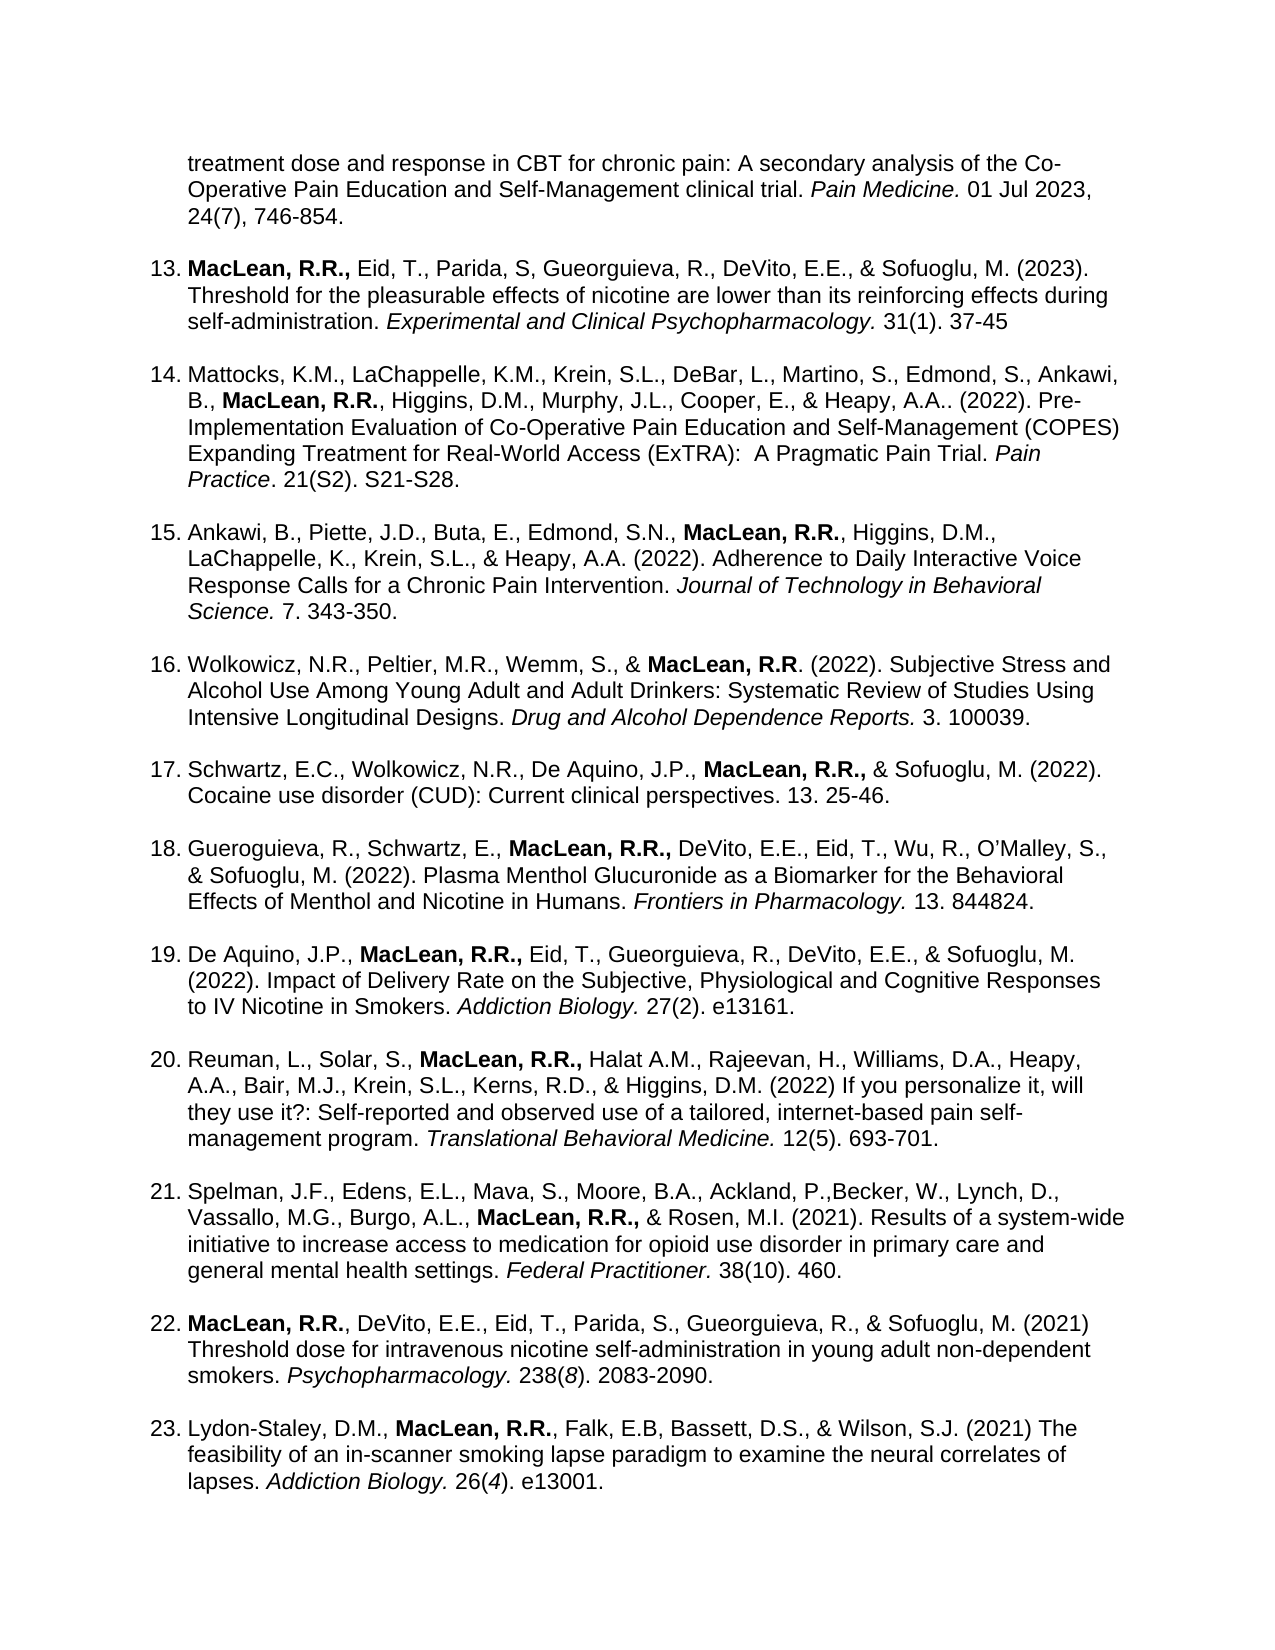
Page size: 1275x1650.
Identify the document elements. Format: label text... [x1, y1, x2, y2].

list Wolkowicz, N.R., Peltier, M.R., Wemm, S., & MacLean, R.R. (2022). Subjective Stress and Alcohol Use Among Young Adult and Adult Drinkers: Systematic Review of Studies Using Intensive Longitudinal Designs. Drug and Alcohol Dependence Reports. 3. 100039. [150, 651, 1125, 730]
list Lydon-Staley, D.M., MacLean, R.R., Falk, E.B, Bassett, D.S., & Wilson, S.J. (2021) The feasibility of an in-scanner smoking lapse paradigm to examine the neural correlates of lapses. Addiction Biology. 26(4). e13001. [150, 1415, 1125, 1494]
list MacLean, R.R., DeVito, E.E., Eid, T., Parida, S., Gueorguieva, R., & Sofuoglu, M. (2021) Threshold dose for intravenous nicotine self-administration in young adult non-dependent smokers. Psychopharmacology. 238(8). 2083-2090. [150, 1309, 1125, 1389]
list Schwartz, E.C., Wolkowicz, N.R., De Aquino, J.P., MacLean, R.R., & Sofuoglu, M. (2022). Cocaine use disorder (CUD): Current clinical perspectives. 13. 25-46. [150, 756, 1125, 809]
list Ankawi, B., Piette, J.D., Buta, E., Edmond, S.N., MacLean, R.R., Higgins, D.M., LaChappelle, K., Krein, S.L., & Heapy, A.A. (2022). Adherence to Daily Interactive Voice Response Calls for a Chronic Pain Intervention. Journal of Technology in Behavioral Science. 7. 343-350. [150, 519, 1125, 624]
list Spelman, J.F., Edens, E.L., Mava, S., Moore, B.A., Ackland, P.,Becker, W., Lynch, D., Vassallo, M.G., Burgo, A.L., MacLean, R.R., & Rosen, M.I. (2021). Results of a system-wide initiative to increase access to medication for opioid use disorder in primary care and general mental health settings. Federal Practitioner. 38(10). 460. [150, 1178, 1125, 1283]
list Gueroguieva, R., Schwartz, E., MacLean, R.R., DeVito, E.E., Eid, T., Wu, R., O’Malley, S., & Sofuoglu, M. (2022). Plasma Menthol Glucuronide as a Biomarker for the Behavioral Effects of Menthol and Nicotine in Humans. Frontiers in Pharmacology. 13. 844824. [150, 835, 1125, 914]
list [150, 150, 1125, 229]
list Reuman, L., Solar, S., MacLean, R.R., Halat A.M., Rajeevan, H., Williams, D.A., Heapy, A.A., Bair, M.J., Krein, S.L., Kerns, R.D., & Higgins, D.M. (2022) If you personalize it, will they use it?: Self-reported and observed use of a tailored, internet-based pain self-management program. Translational Behavioral Medicine. 12(5). 693-701. [150, 1046, 1125, 1151]
list De Aquino, J.P., MacLean, R.R., Eid, T., Gueorguieva, R., DeVito, E.E., & Sofuoglu, M. (2022). Impact of Delivery Rate on the Subjective, Physiological and Cognitive Responses to IV Nicotine in Smokers. Addiction Biology. 27(2). e13161. [150, 941, 1125, 1020]
list MacLean, R.R., Eid, T., Parida, S, Gueorguieva, R., DeVito, E.E., & Sofuoglu, M. (2023). Threshold for the pleasurable effects of nicotine are lower than its reinforcing effects during self-administration. Experimental and Clinical Psychopharmacology. 31(1). 37-45 [150, 255, 1125, 334]
list Mattocks, K.M., LaChappelle, K.M., Krein, S.L., DeBar, L., Martino, S., Edmond, S., Ankawi, B., MacLean, R.R., Higgins, D.M., Murphy, J.L., Cooper, E., & Heapy, A.A.. (2022). Pre-Implementation Evaluation of Co-Operative Pain Education and Self-Management (COPES) Expanding Treatment for Real-World Access (ExTRA): A Pragmatic Pain Trial. Pain Practice. 21(S2). S21-S28. [150, 361, 1125, 493]
